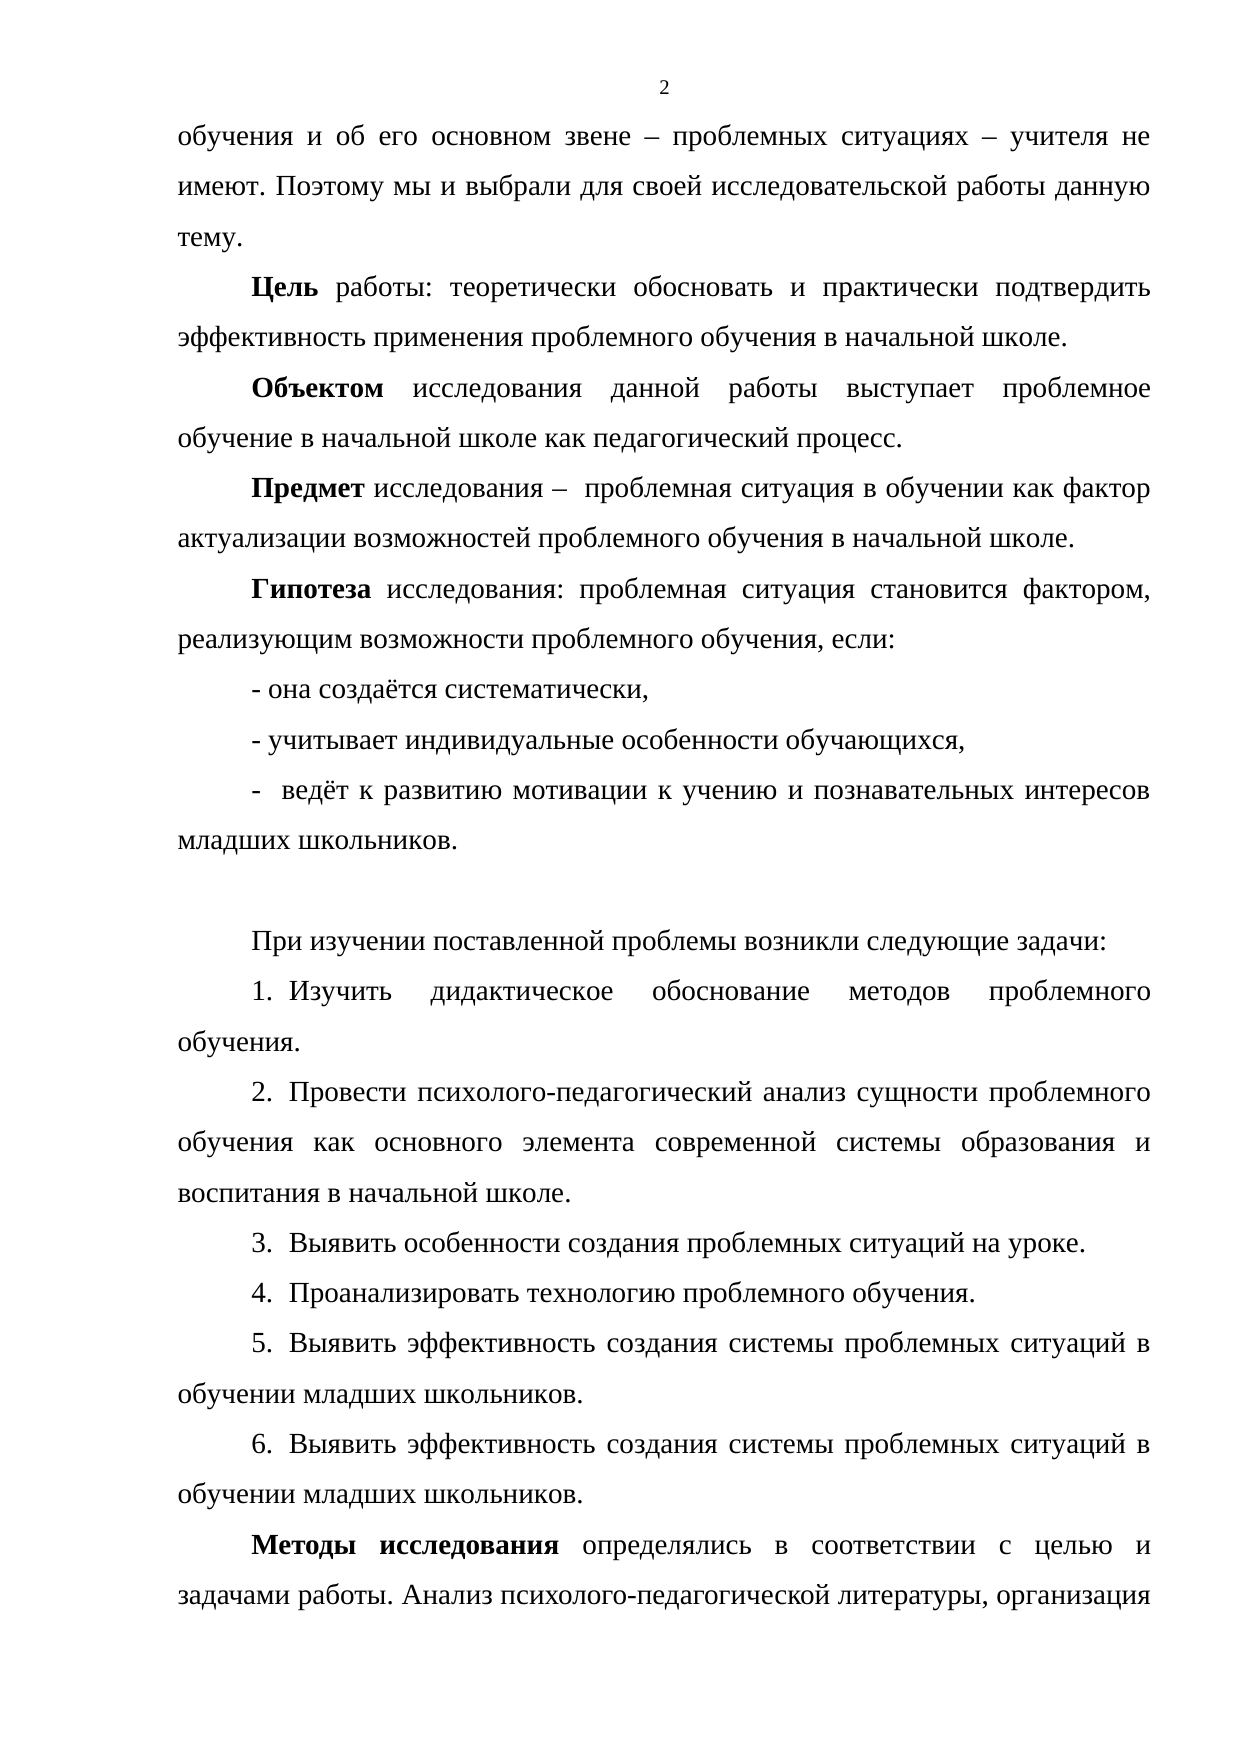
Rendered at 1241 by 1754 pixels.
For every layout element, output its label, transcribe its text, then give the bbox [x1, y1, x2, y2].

text Предмет исследования – проблемная ситуация в обучении как фактор актуализации возможностей проблемного обучения в начальной школе. [177, 470, 1152, 554]
list Выявить эффективность создания системы проблемных ситуаций в обучении младших школьников. [177, 1326, 1152, 1409]
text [177, 118, 1152, 252]
text При изучении поставленной проблемы возникли следующие задачи: [177, 923, 1152, 957]
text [177, 1527, 1152, 1611]
list Проанализировать технологию проблемного обучения. [177, 1275, 1152, 1309]
text Гипотеза исследования: проблемная ситуация становится фактором, реализующим возможности проблемного обучения, если: [177, 571, 1152, 655]
list Изучить дидактическое обоснование методов проблемного обучения. [177, 973, 1152, 1057]
text - учитывает индивидуальные особенности обучающихся, [177, 722, 1152, 755]
text Объектом исследования данной работы выступает проблемное обучение в начальной школе как педагогический процесс. [177, 370, 1152, 453]
list Выявить особенности создания проблемных ситуаций на уроке. [177, 1225, 1152, 1258]
text - ведёт к развитию мотивации к учению и познавательных интересов младших школьников. [177, 772, 1152, 856]
text - она создаётся систематически, [177, 672, 1152, 705]
list Провести психолого-педагогический анализ сущности проблемного обучения как основного элемента современной системы образования и воспитания в начальной школе. [177, 1074, 1152, 1208]
list Выявить эффективность создания системы проблемных ситуаций в обучении младших школьников. [177, 1426, 1152, 1510]
text Цель работы: теоретически обосновать и практически подтвердить эффективность применения проблемного обучения в начальной школе. [177, 269, 1152, 353]
